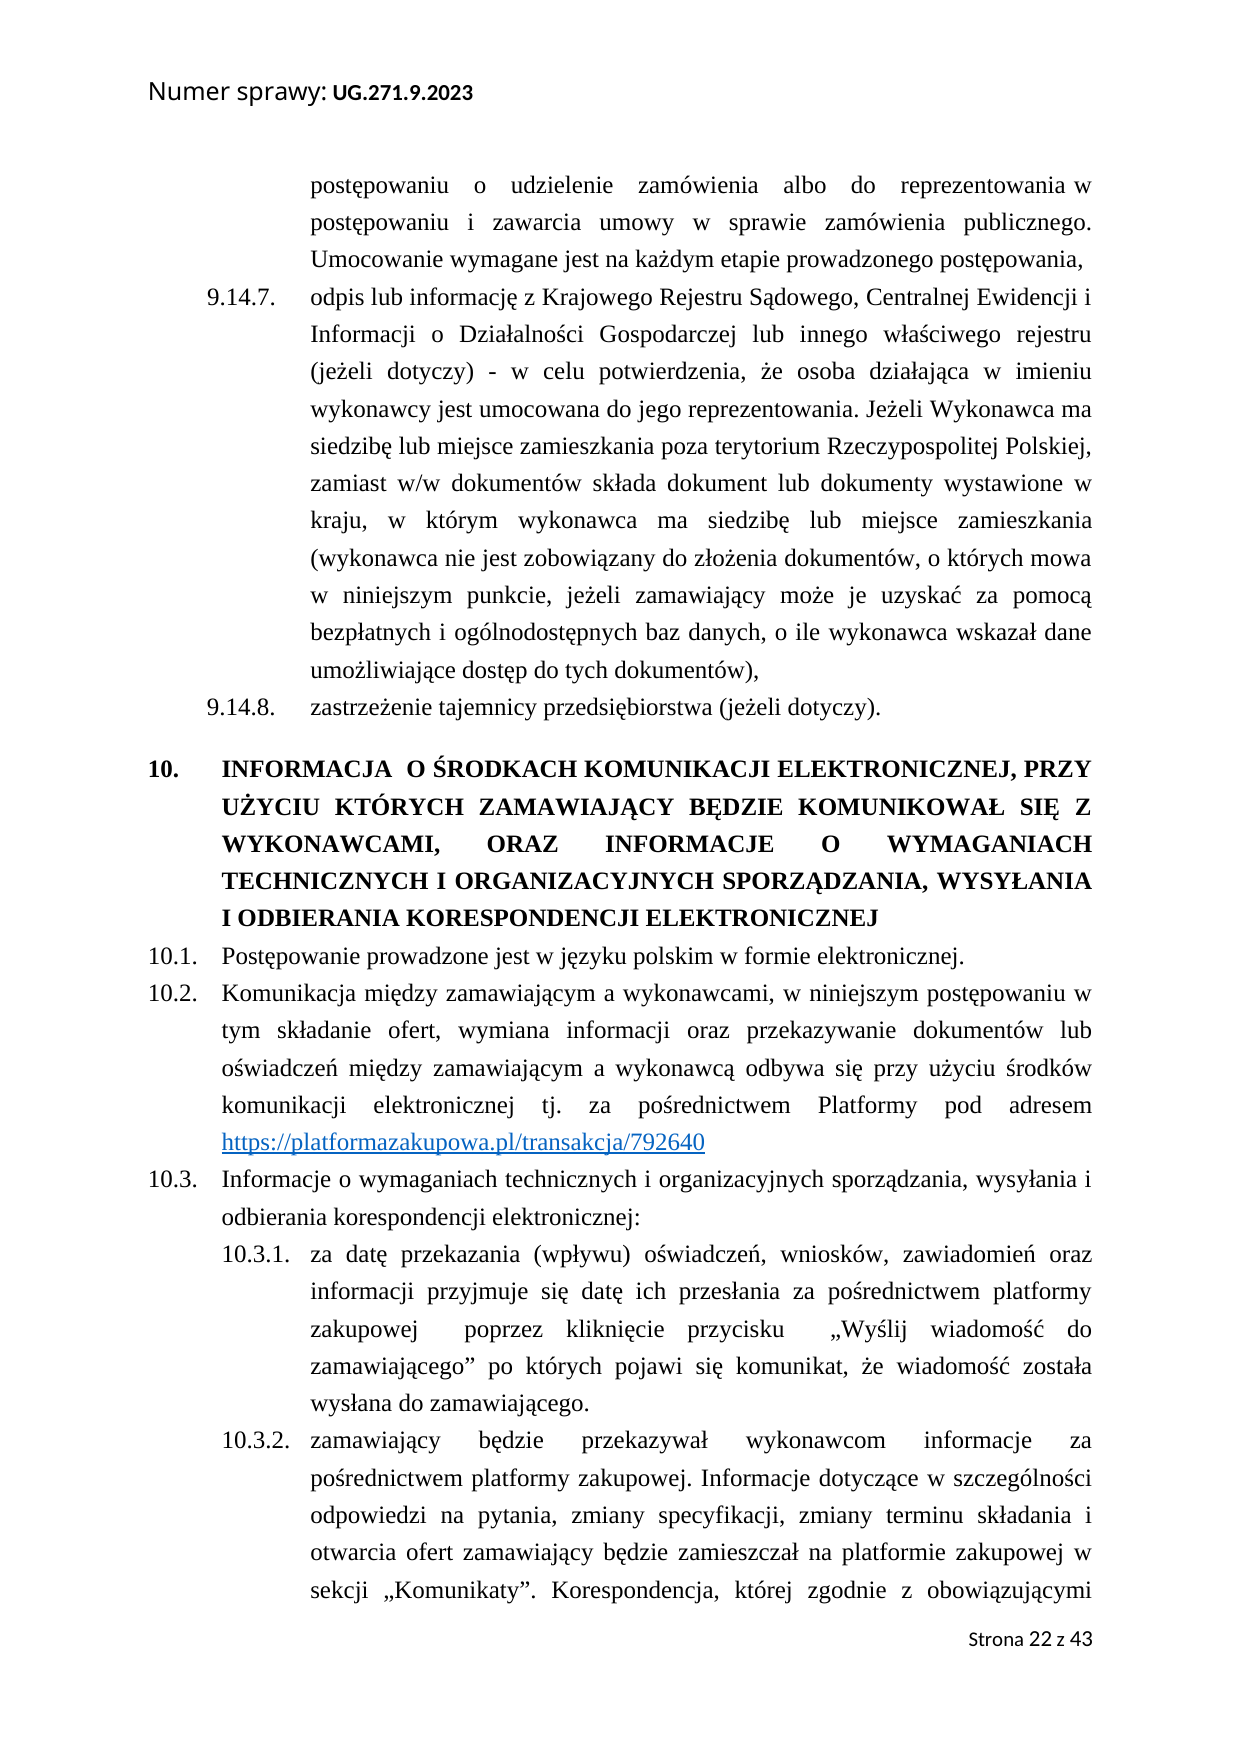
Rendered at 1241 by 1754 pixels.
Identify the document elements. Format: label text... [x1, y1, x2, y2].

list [221, 1426, 1093, 1603]
list zastrzeżenie tajemnicy przedsiębiorstwa (jeżeli dotyczy). [207, 692, 1093, 721]
list za datę przekazania (wpływu) oświadczeń, wniosków, zawiadomień oraz informacji przyjmuje się datę ich przesłania za pośrednictwem platformy zakupowej poprzez kliknięcie przycisku „Wyślij wiadomość do zamawiającego” po których pojawi się komunikat, że wiadomość została wysłana do zamawiającego. [221, 1239, 1093, 1417]
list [221, 170, 1093, 273]
subtitle INFORMACJA O ŚRODKACH KOMUNIKACJI ELEKTRONICZNEJ, PRZY UŻYCIU KTÓRYCH ZAMAWIAJĄCY BĘDZIE KOMUNIKOWAŁ SIĘ Z WYKONAWCAMI, ORAZ INFORMACJE O WYMAGANIACH TECHNICZNYCH I ORGANIZACYJNYCH SPORZĄDZANIA, WYSYŁANIA I ODBIERANIA KORESPONDENCJI ELEKTRONICZNEJ [148, 754, 1093, 932]
list odpis lub informację z Krajowego Rejestru Sądowego, Centralnej Ewidencji i Informacji o Działalności Gospodarczej lub innego właściwego rejestru (jeżeli dotyczy) - w celu potwierdzenia, że osoba działająca w imieniu wykonawcy jest umocowana do jego reprezentowania. Jeżeli Wykonawca ma siedzibę lub miejsce zamieszkania poza terytorium Rzeczypospolitej Polskiej, zamiast w/w dokumentów składa dokument lub dokumenty wystawione w kraju, w którym wykonawca ma siedzibę lub miejsce zamieszkania (wykonawca nie jest zobowiązany do złożenia dokumentów, o których mowa w niniejszym punkcie, jeżeli zamawiający może je uzyskać za pomocą bezpłatnych i ogólnodostępnych baz danych, o ile wykonawca wskazał dane umożliwiające dostęp do tych dokumentów), [207, 282, 1093, 683]
list Postępowanie prowadzone jest w języku polskim w formie elektronicznej. [148, 941, 1093, 969]
list Informacje o wymaganiach technicznych i organizacyjnych sporządzania, wysyłania i odbierania korespondencji elektronicznej: [148, 1164, 1093, 1231]
list Komunikacja między zamawiającym a wykonawcami, w niniejszym postępowaniu w tym składanie ofert, wymiana informacji oraz przekazywanie dokumentów lub oświadczeń między zamawiającym a wykonawcą odbywa się przy użyciu środków komunikacji elektronicznej tj. za pośrednictwem Platformy pod adresem https://platformazakupowa.pl/transakcja/792640 [148, 978, 1093, 1156]
